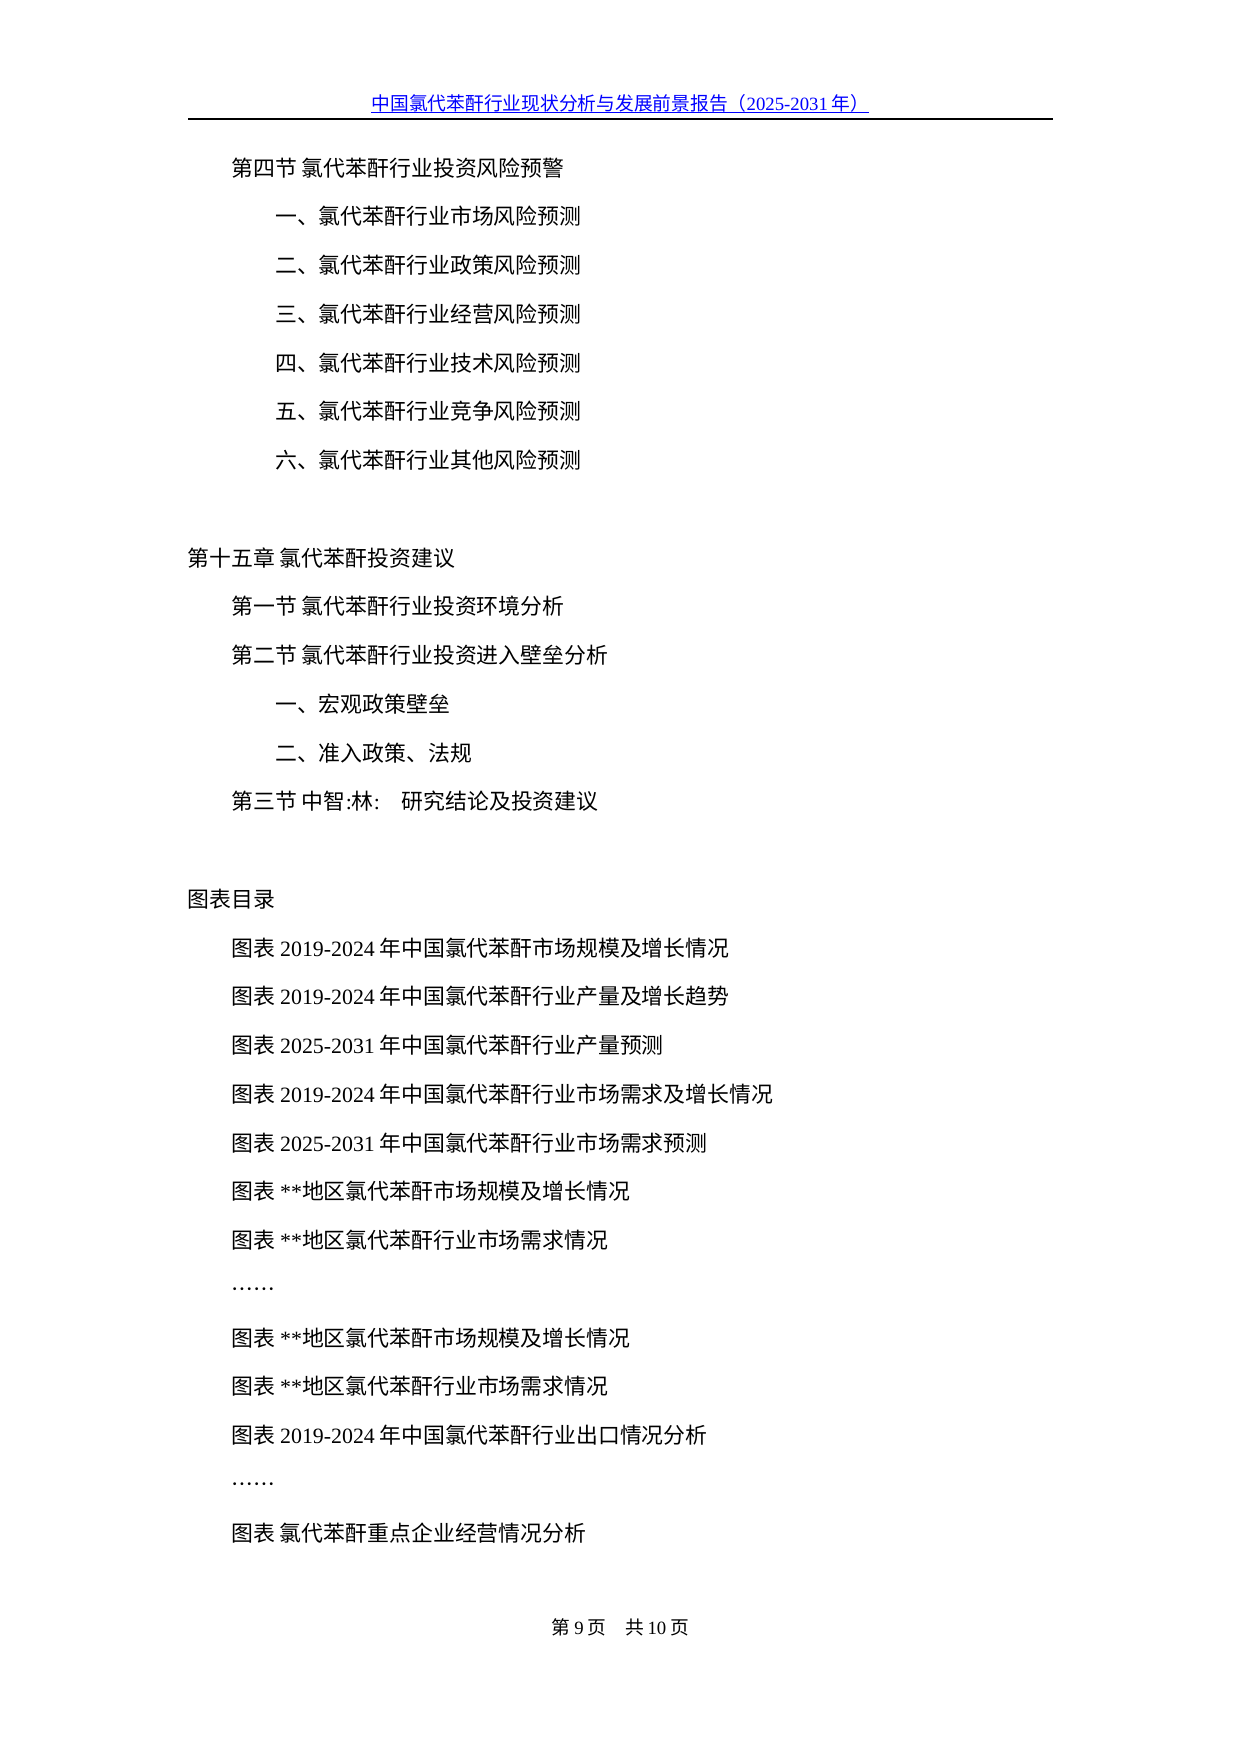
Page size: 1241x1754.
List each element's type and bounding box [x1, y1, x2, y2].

text [187, 150, 1053, 1548]
